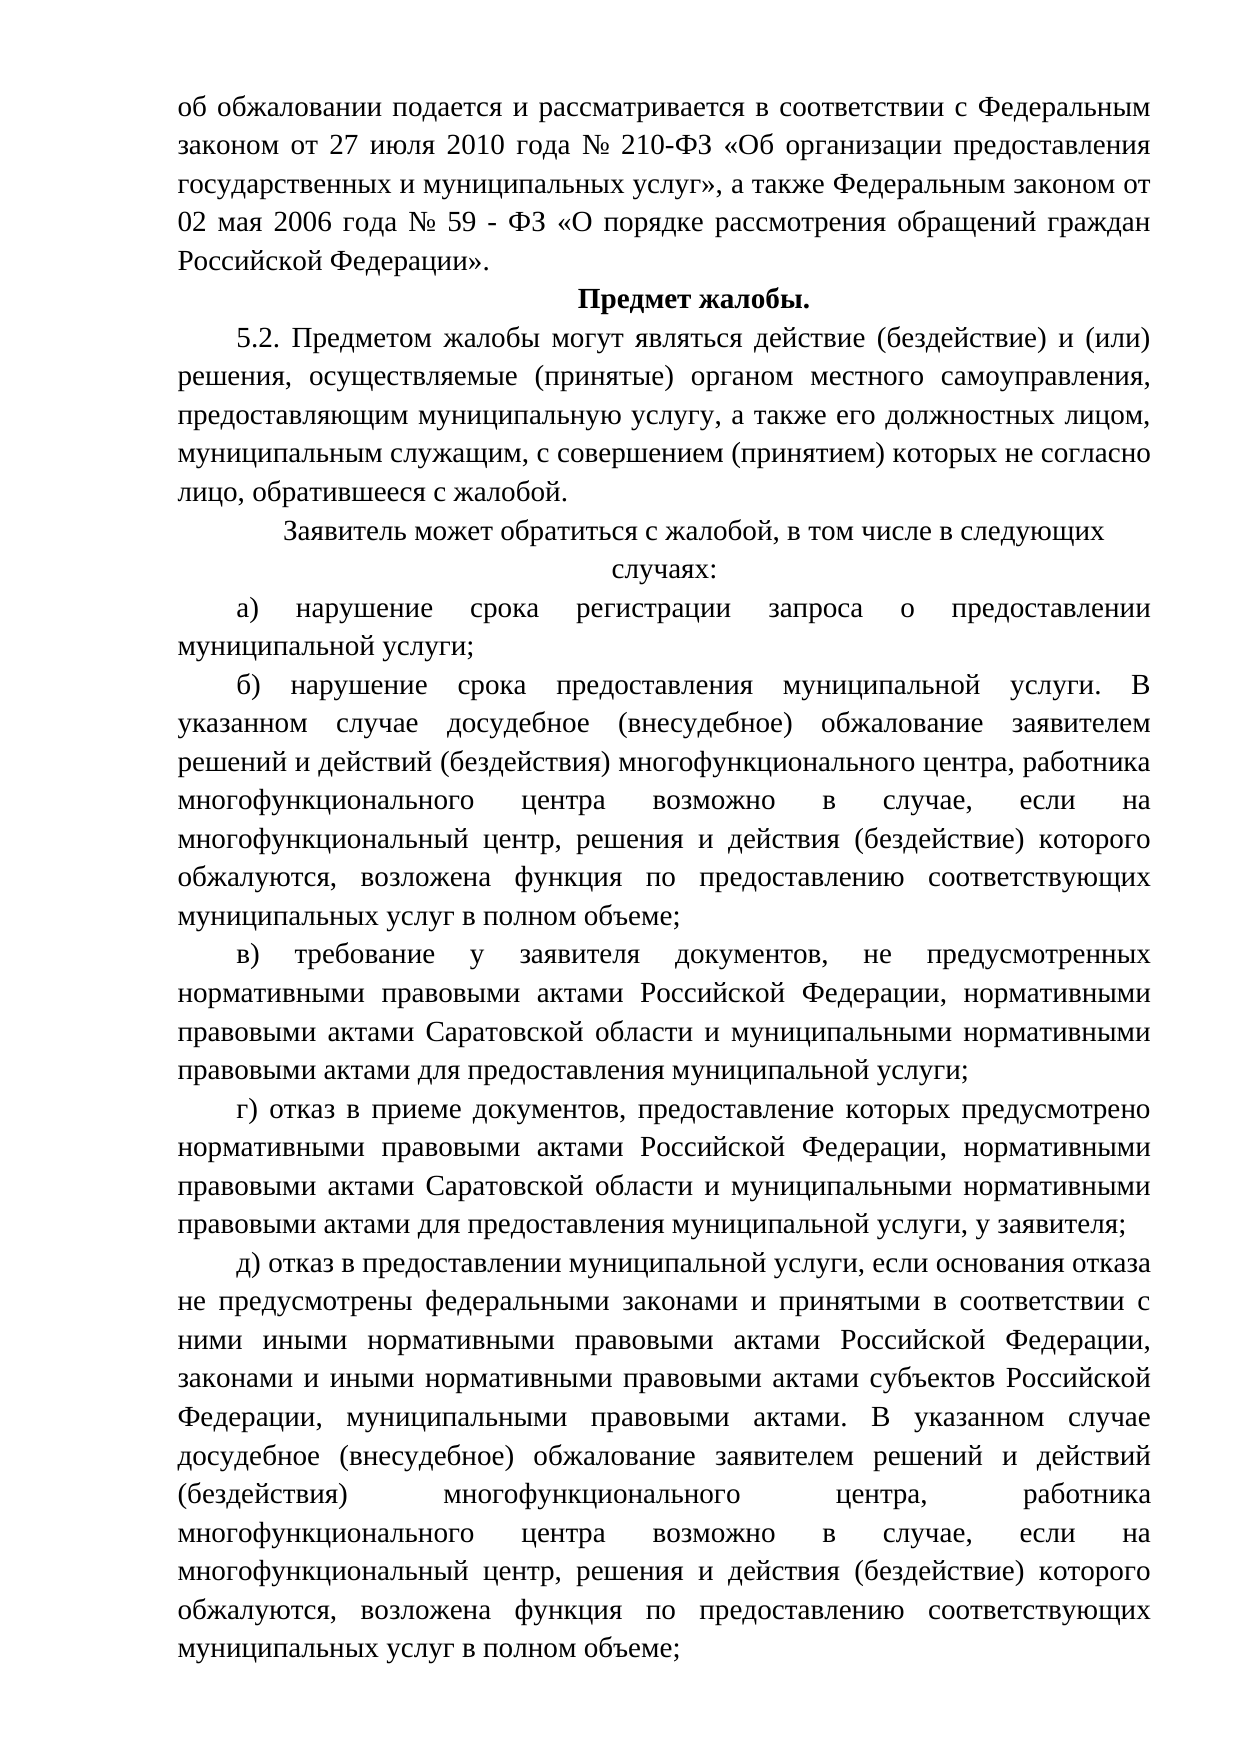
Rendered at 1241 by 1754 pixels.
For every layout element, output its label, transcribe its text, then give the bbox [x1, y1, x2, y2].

text Предмет жалобы. [177, 281, 1152, 315]
text д) отказ в предоставлении муниципальной услуги, если основания отказа не предусмотрены федеральными законами и принятыми в соответствии с ними иными нормативными правовыми актами Российской Федерации, законами и иными нормативными правовыми актами субъектов Российской Федерации, муниципальными правовыми актами. В указанном случае досудебное (внесудебное) обжалование заявителем решений и действий (бездействия) многофункционального центра, работника многофункционального центра возможно в случае, если на многофункциональный центр, решения и действия (бездействие) которого обжалуются, возложена функция по предоставлению соответствующих муниципальных услуг в полном объеме; [177, 1245, 1152, 1664]
text г) отказ в приеме документов, предоставление которых предусмотрено нормативными правовыми актами Российской Федерации, нормативными правовыми актами Саратовской области и муниципальными нормативными правовыми актами для предоставления муниципальной услуги, у заявителя; [177, 1091, 1152, 1240]
text Заявитель может обратиться с жалобой, в том числе в следующих случаях: [177, 513, 1152, 585]
text 5.2. Предметом жалобы могут являться действие (бездействие) и (или) решения, осуществляемые (принятые) органом местного самоуправления, предоставляющим муниципальную услугу, а также его должностных лицом, муниципальным служащим, с совершением (принятием) которых не согласно лицо, обратившееся с жалобой. [177, 320, 1152, 508]
text в) требование у заявителя документов, не предусмотренных нормативными правовыми актами Российской Федерации, нормативными правовыми актами Саратовской области и муниципальными нормативными правовыми актами для предоставления муниципальной услуги; [177, 937, 1152, 1086]
text а) нарушение срока регистрации запроса о предоставлении муниципальной услуги; [177, 590, 1152, 662]
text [177, 89, 1152, 276]
text б) нарушение срока предоставления муниципальной услуги. В указанном случае досудебное (внесудебное) обжалование заявителем решений и действий (бездействия) многофункционального центра, работника многофункционального центра возможно в случае, если на многофункциональный центр, решения и действия (бездействие) которого обжалуются, возложена функция по предоставлению соответствующих муниципальных услуг в полном объеме; [177, 667, 1152, 932]
